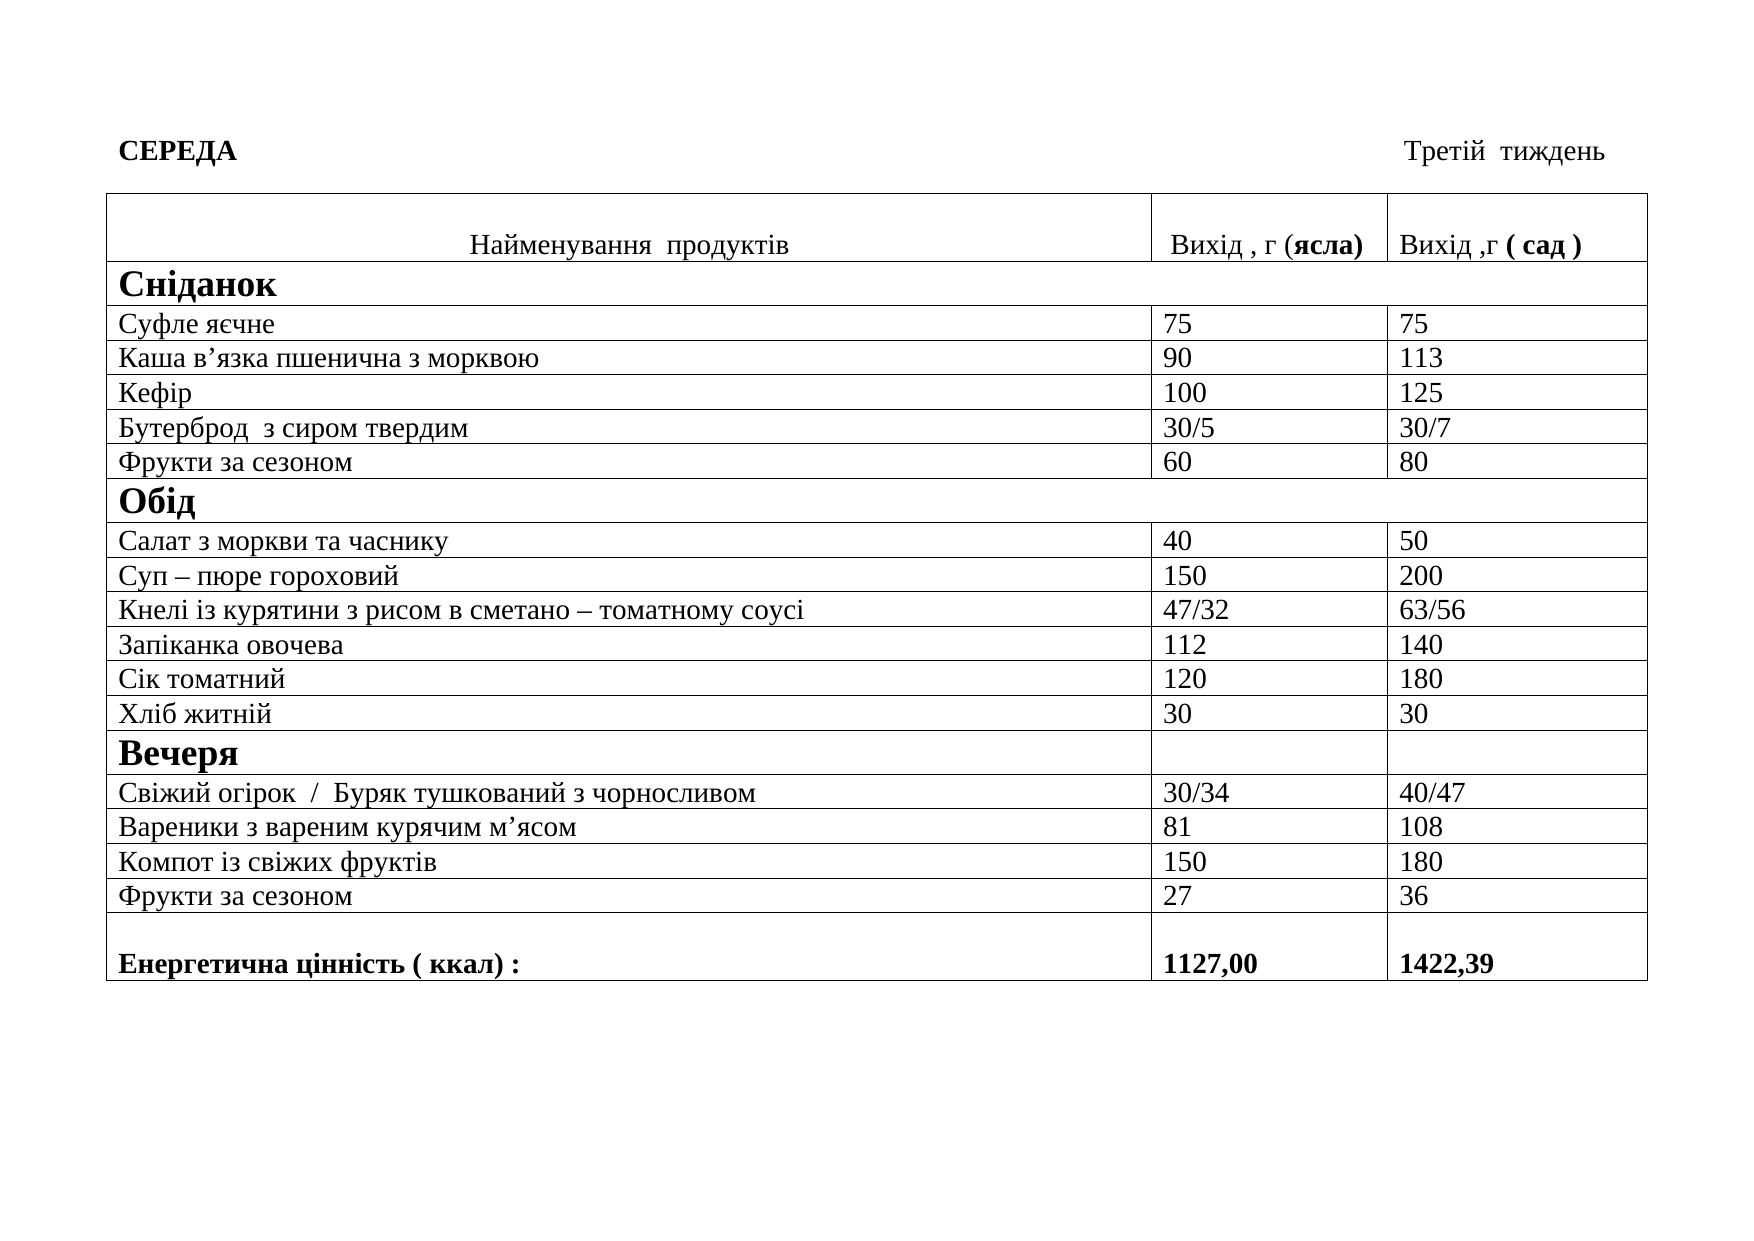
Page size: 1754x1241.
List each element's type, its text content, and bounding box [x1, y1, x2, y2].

table_cell 125 [1388, 375, 1647, 409]
table_cell 75 [1388, 306, 1647, 339]
table_cell 150 [1152, 558, 1387, 591]
table_cell Вечеря [107, 731, 1151, 774]
table_cell [1388, 731, 1647, 774]
table_cell Суп – пюре гороховий [107, 558, 1151, 591]
table_cell 200 [1388, 558, 1647, 591]
table_cell 36 [1388, 879, 1647, 912]
table_cell 80 [1388, 444, 1647, 478]
table_cell Сніданок [107, 262, 1647, 305]
table_cell 1422,39 [1388, 913, 1647, 980]
table_cell [1152, 731, 1387, 774]
table_cell Салат з моркви та часнику [107, 523, 1151, 557]
table_header Найменування продуктів [107, 194, 1151, 261]
table_header Вихід , г (ясла) [1152, 194, 1387, 261]
table_cell 30 [1152, 696, 1387, 729]
table_cell 50 [1388, 523, 1647, 557]
table_cell 30/5 [1152, 410, 1387, 443]
table_cell 81 [1152, 809, 1387, 843]
table_cell Бутерброд з сиром твердим [107, 410, 1151, 443]
table_cell Енергетична цінність ( ккал) : [107, 913, 1151, 980]
table_cell 180 [1388, 661, 1647, 695]
table_cell 1127,00 [1152, 913, 1387, 980]
table_cell 47/32 [1152, 592, 1387, 626]
table_cell 180 [1388, 844, 1647, 877]
table_cell 30 [1388, 696, 1647, 729]
table_cell Суфле яєчне [107, 306, 1151, 339]
table_cell 30/7 [1388, 410, 1647, 443]
table_cell Фрукти за сезоном [107, 444, 1151, 478]
table_cell Обід [107, 479, 1647, 522]
table_cell 63/56 [1388, 592, 1647, 626]
table_cell Каша в’язка пшенична з морквою [107, 341, 1151, 374]
table_cell Запіканка овочева [107, 627, 1151, 660]
table_cell 113 [1388, 341, 1647, 374]
table_cell Кефір [107, 375, 1151, 409]
table_cell 120 [1152, 661, 1387, 695]
table_cell 60 [1152, 444, 1387, 478]
table_cell 75 [1152, 306, 1387, 339]
table_cell Сік томатний [107, 661, 1151, 695]
table_cell 112 [1152, 627, 1387, 660]
table_cell 150 [1152, 844, 1387, 877]
text СЕРЕДА Третій тиждень [118, 133, 1636, 167]
table_cell 100 [1152, 375, 1387, 409]
table_cell Фрукти за сезоном [107, 879, 1151, 912]
table_cell 108 [1388, 809, 1647, 843]
table_cell 40/47 [1388, 775, 1647, 808]
table_cell 140 [1388, 627, 1647, 660]
table_cell Кнелі із курятини з рисом в сметано – томатному соусі [107, 592, 1151, 626]
table_header Вихід ,г ( сад ) [1388, 194, 1647, 261]
table_cell Вареники з вареним курячим м’ясом [107, 809, 1151, 843]
table_cell 27 [1152, 879, 1387, 912]
table_cell Свіжий огірок / Буряк тушкований з чорносливом [107, 775, 1151, 808]
table_cell Компот із свіжих фруктів [107, 844, 1151, 877]
table_cell Хліб житній [107, 696, 1151, 729]
table_cell 30/34 [1152, 775, 1387, 808]
table_cell 40 [1152, 523, 1387, 557]
table_cell 90 [1152, 341, 1387, 374]
